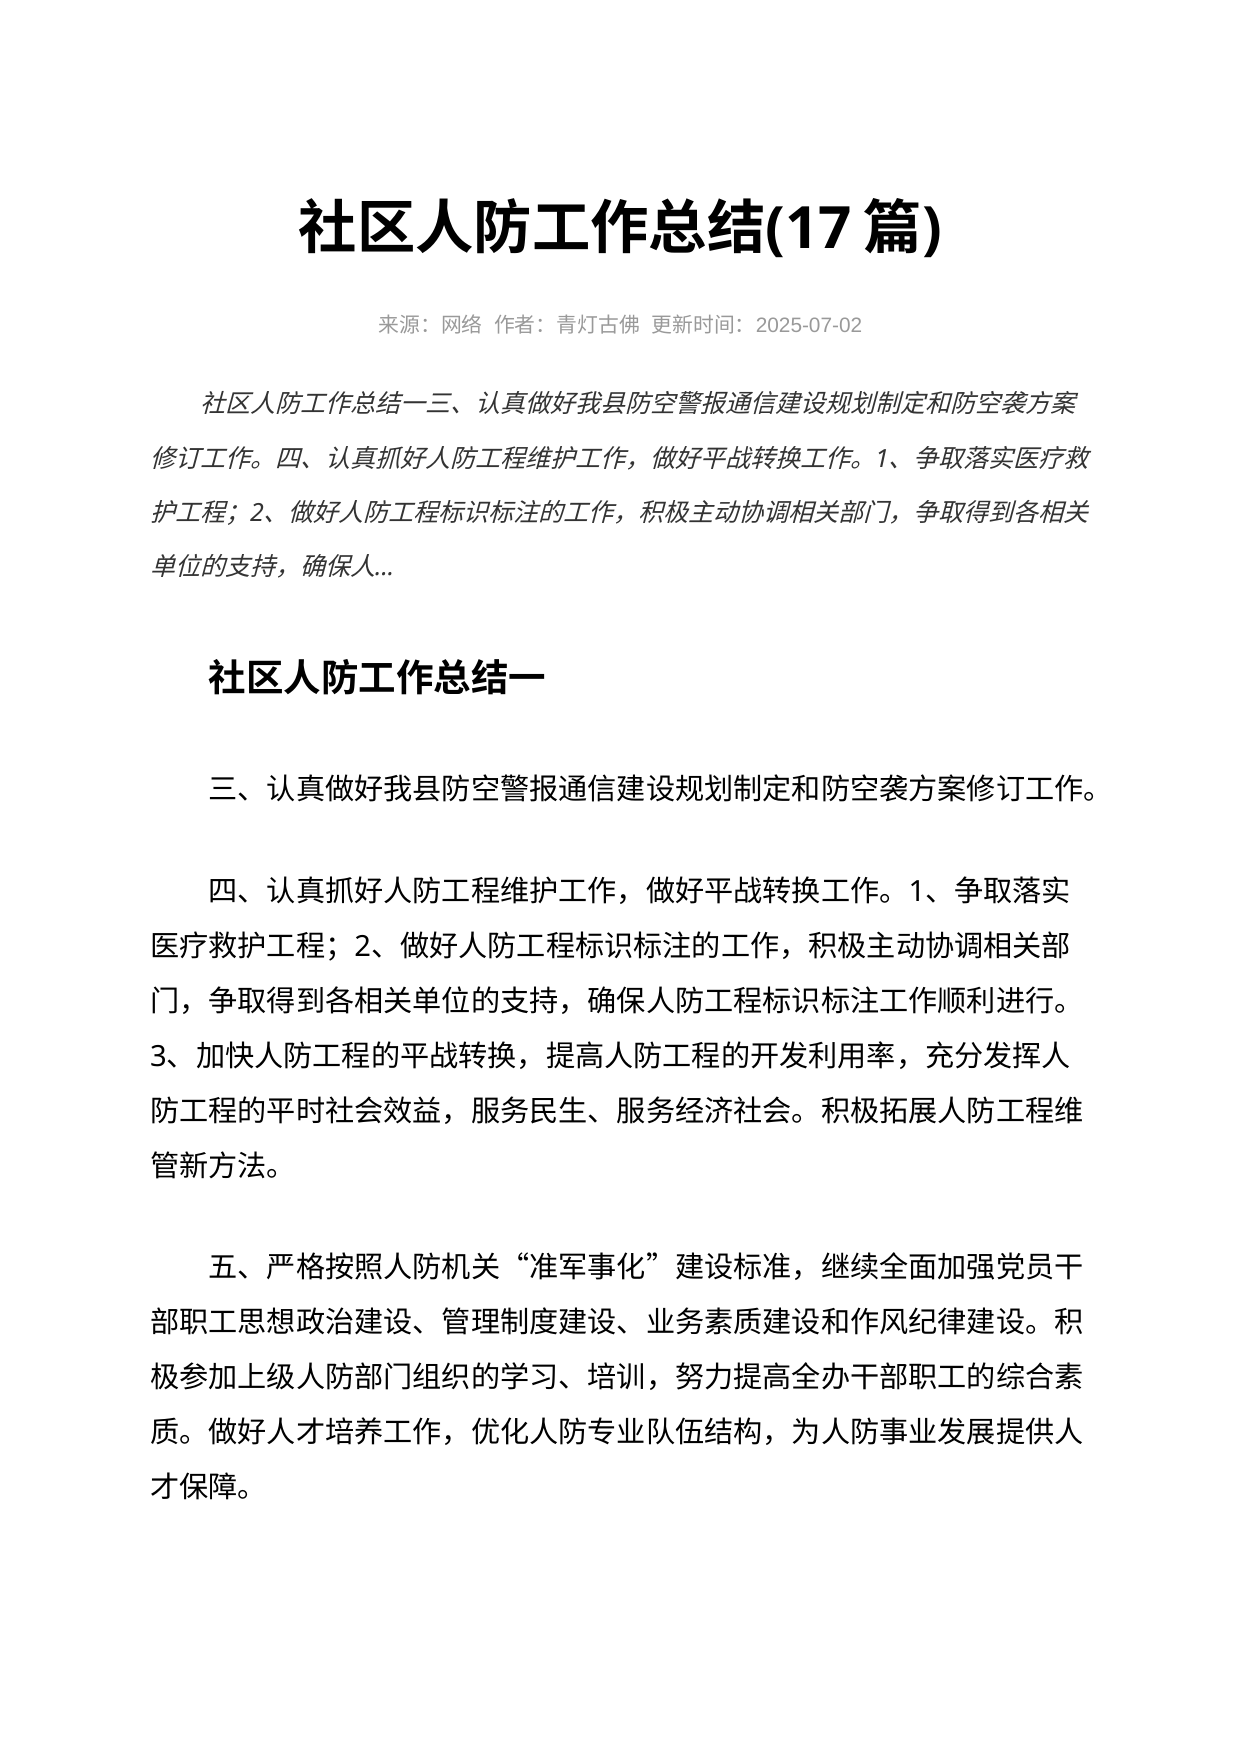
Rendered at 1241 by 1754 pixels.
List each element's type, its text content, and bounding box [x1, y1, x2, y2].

text 社区人防工作总结一三、认真做好我县防空警报通信建设规划制定和防空袭方案修订工作。四、认真抓好人防工程维护工作，做好平战转换工作。1、争取落实医疗救护工程；2、做好人防工程标识标注的工作，积极主动协调相关部门，争取得到各相关单位的支持，确保人... [150, 384, 1090, 583]
text 社区人防工作总结一 [150, 648, 1090, 702]
text 三、认真做好我县防空警报通信建设规划制定和防空袭方案修订工作。 [150, 766, 1090, 808]
text 四、认真抓好人防工程维护工作，做好平战转换工作。1、争取落实医疗救护工程；2、做好人防工程标识标注的工作，积极主动协调相关部门，争取得到各相关单位的支持，确保人防工程标识标注工作顺利进行。3、加快人防工程的平战转换，提高人防工程的开发利用率，充分发挥人防工程的平时社会效益，服务民生、服务经济社会。积极拓展人防工程维管新方法。 [150, 867, 1090, 1184]
text 来源：网络 作者：青灯古佛 更新时间：2025-07-02 [150, 313, 1090, 337]
subtitle 社区人防工作总结(17篇) [150, 181, 1090, 266]
text 五、严格按照人防机关“准军事化”建设标准，继续全面加强党员干部职工思想政治建设、管理制度建设、业务素质建设和作风纪律建设。积极参加上级人防部门组织的学习、培训，努力提高全办干部职工的综合素质。做好人才培养工作，优化人防专业队伍结构，为人防事业发展提供人才保障。 [150, 1244, 1090, 1506]
